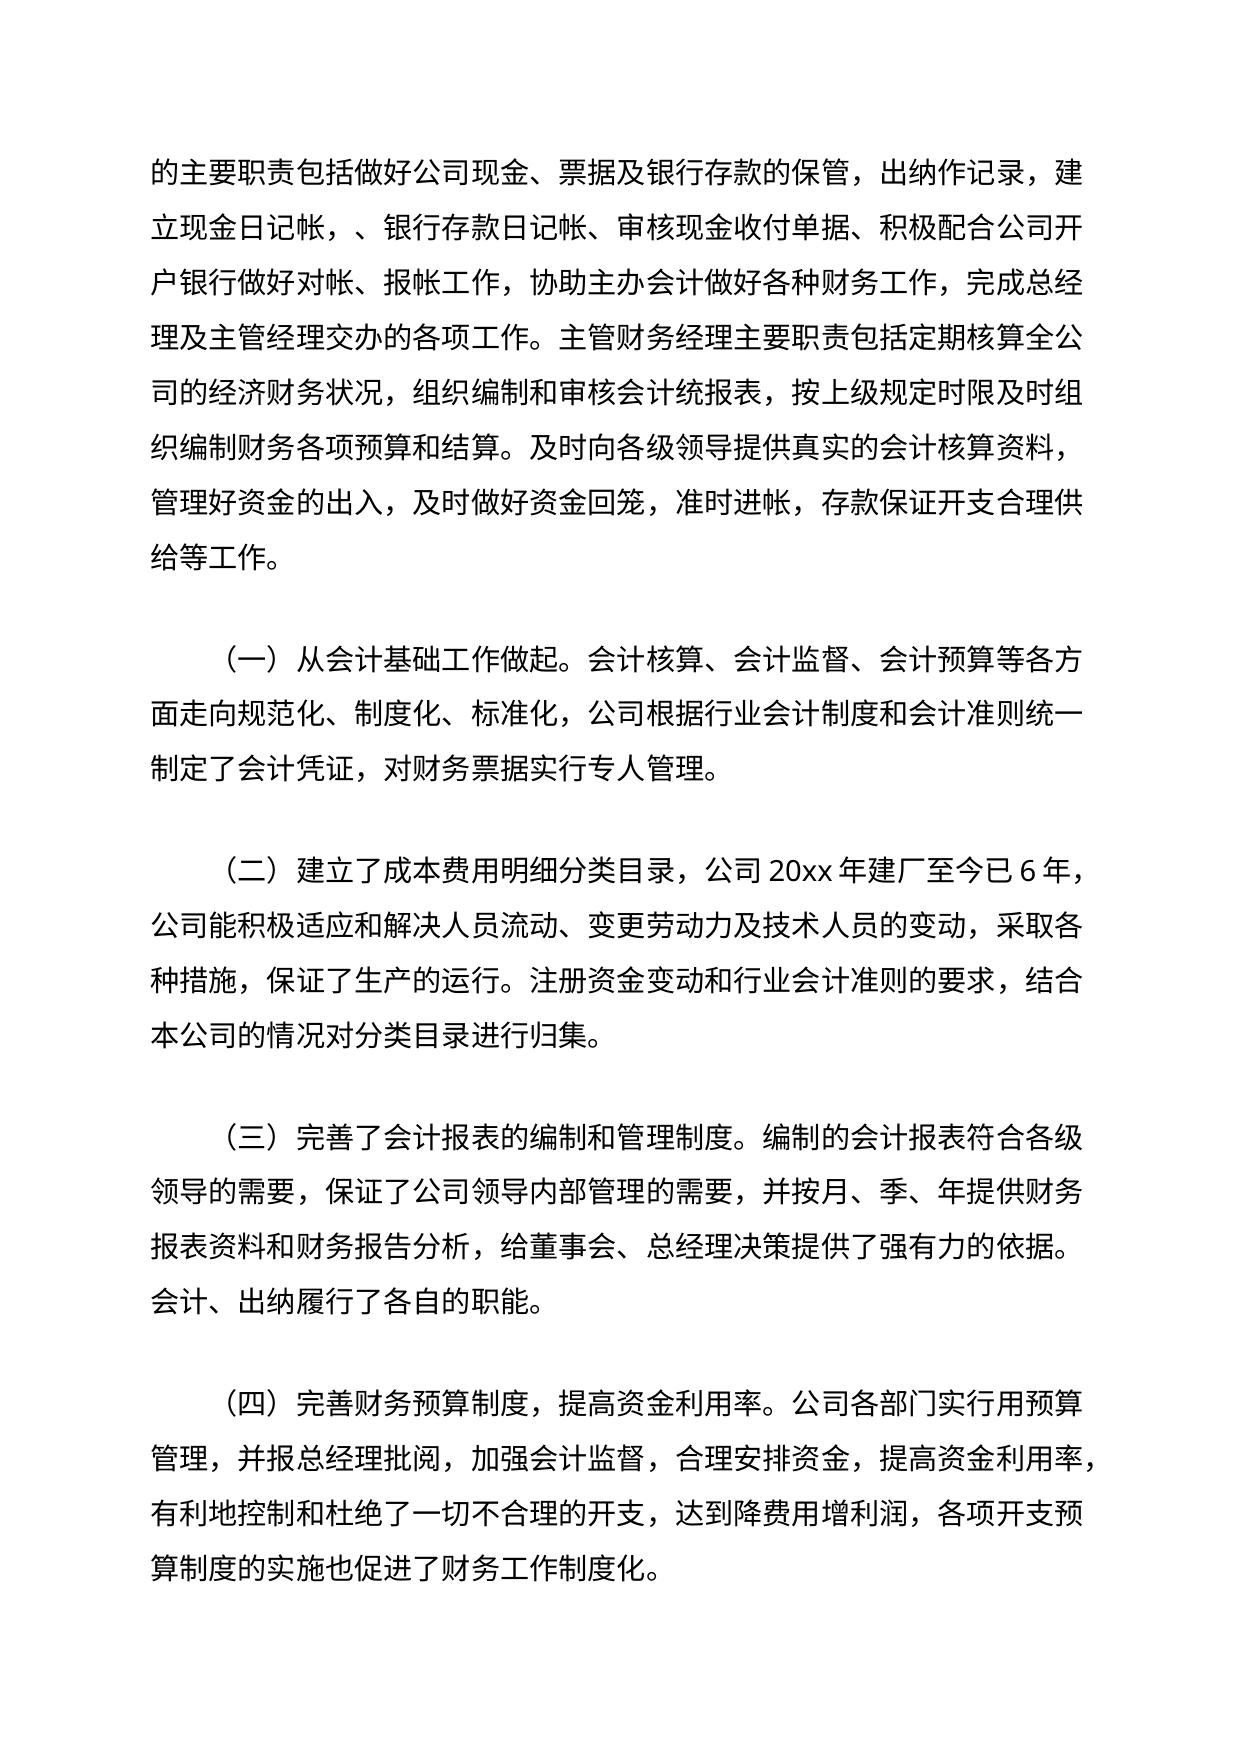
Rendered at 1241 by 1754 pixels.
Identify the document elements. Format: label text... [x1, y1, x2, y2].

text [150, 150, 1090, 577]
text （四）完善财务预算制度，提高资金利用率。公司各部门实行用预算管理，并报总经理批阅，加强会计监督，合理安排资金，提高资金利用率，有利地控制和杜绝了一切不合理的开支，达到降费用增利润，各项开支预算制度的实施也促进了财务工作制度化。 [150, 1381, 1090, 1588]
text （二）建立了成本费用明细分类目录，公司20xx年建厂至今已6年，公司能积极适应和解决人员流动、变更劳动力及技术人员的变动，采取各种措施，保证了生产的运行。注册资金变动和行业会计准则的要求，结合本公司的情况对分类目录进行归集。 [150, 848, 1090, 1055]
text （一）从会计基础工作做起。会计核算、会计监督、会计预算等各方面走向规范化、制度化、标准化，公司根据行业会计制度和会计准则统一制定了会计凭证，对财务票据实行专人管理。 [150, 636, 1090, 788]
text （三）完善了会计报表的编制和管理制度。编制的会计报表符合各级领导的需要，保证了公司领导内部管理的需要，并按月、季、年提供财务报表资料和财务报告分析，给董事会、总经理决策提供了强有力的依据。会计、出纳履行了各自的职能。 [150, 1114, 1090, 1321]
